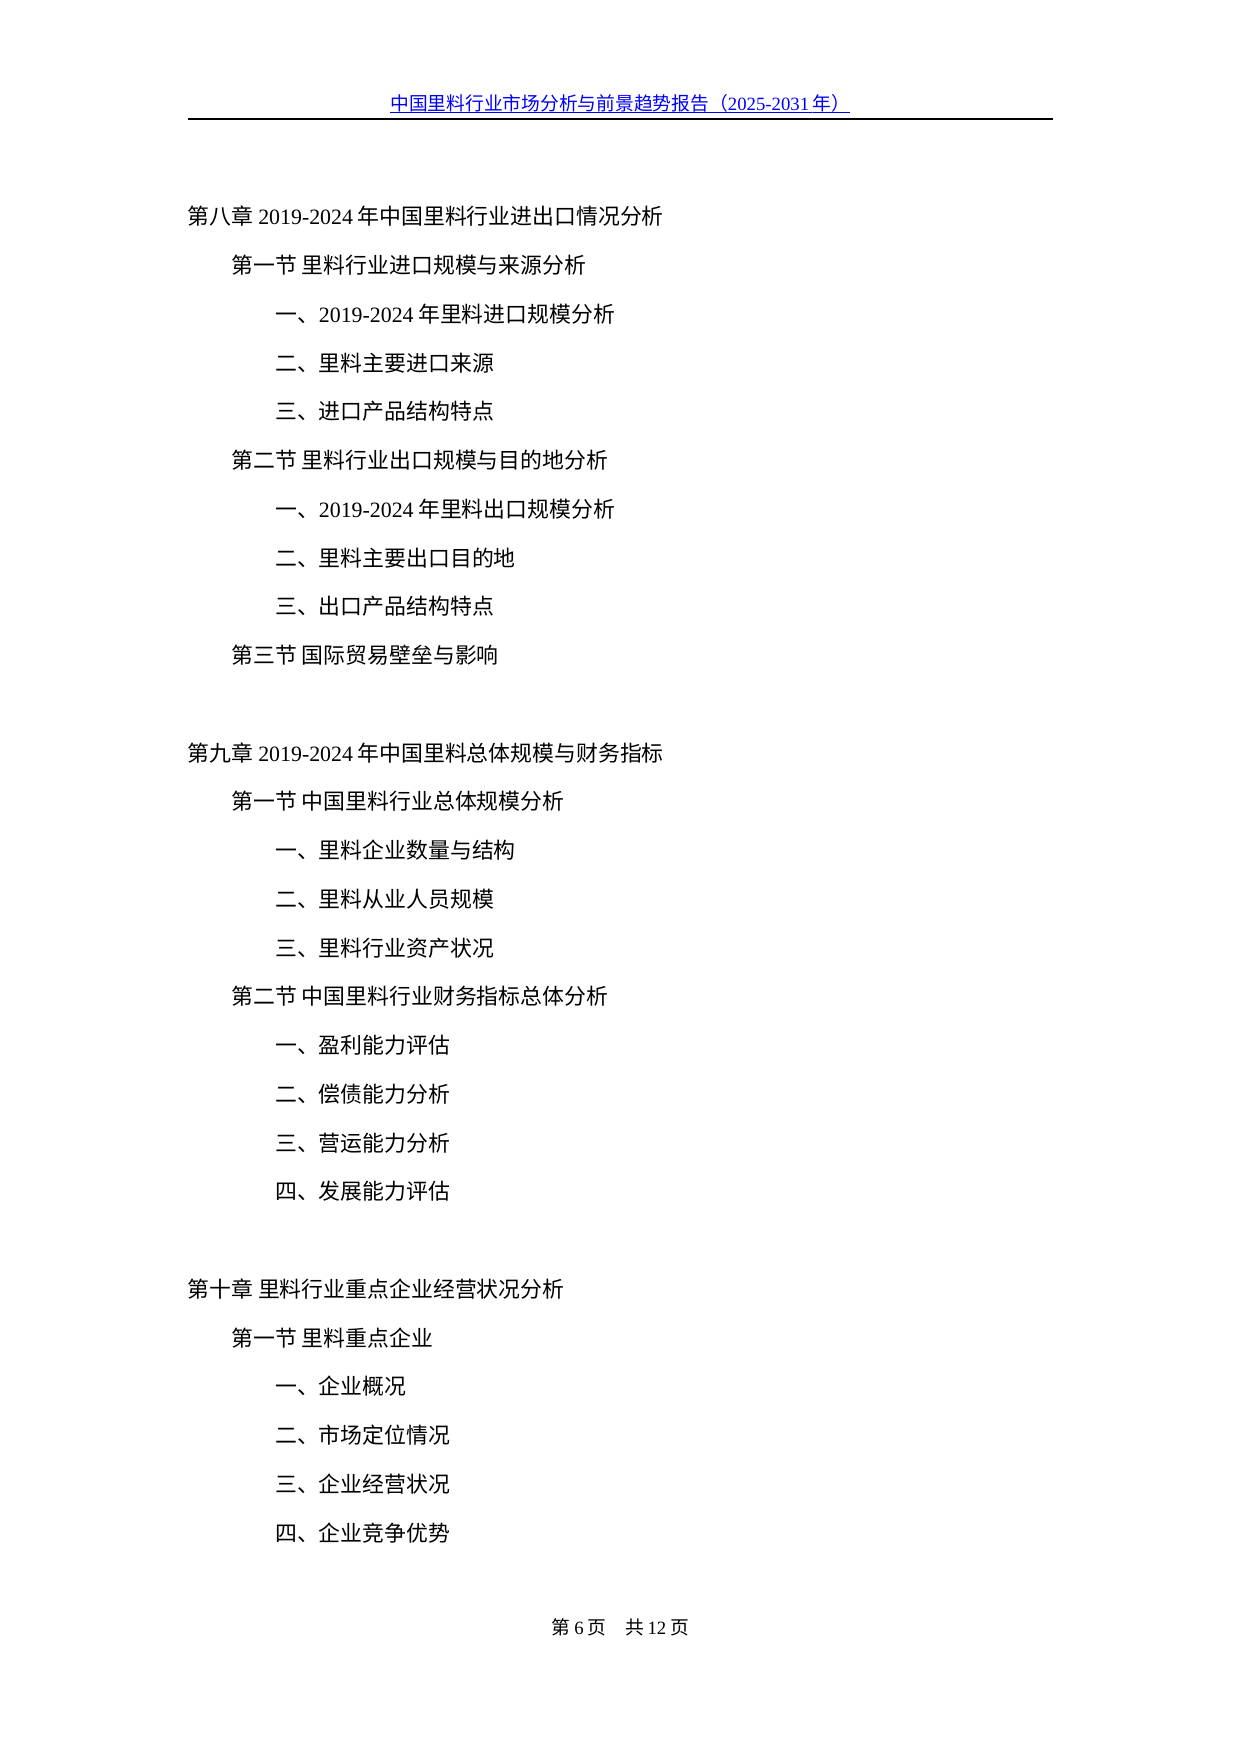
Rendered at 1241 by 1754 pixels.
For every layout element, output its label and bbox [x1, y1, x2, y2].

text [187, 150, 1053, 1548]
